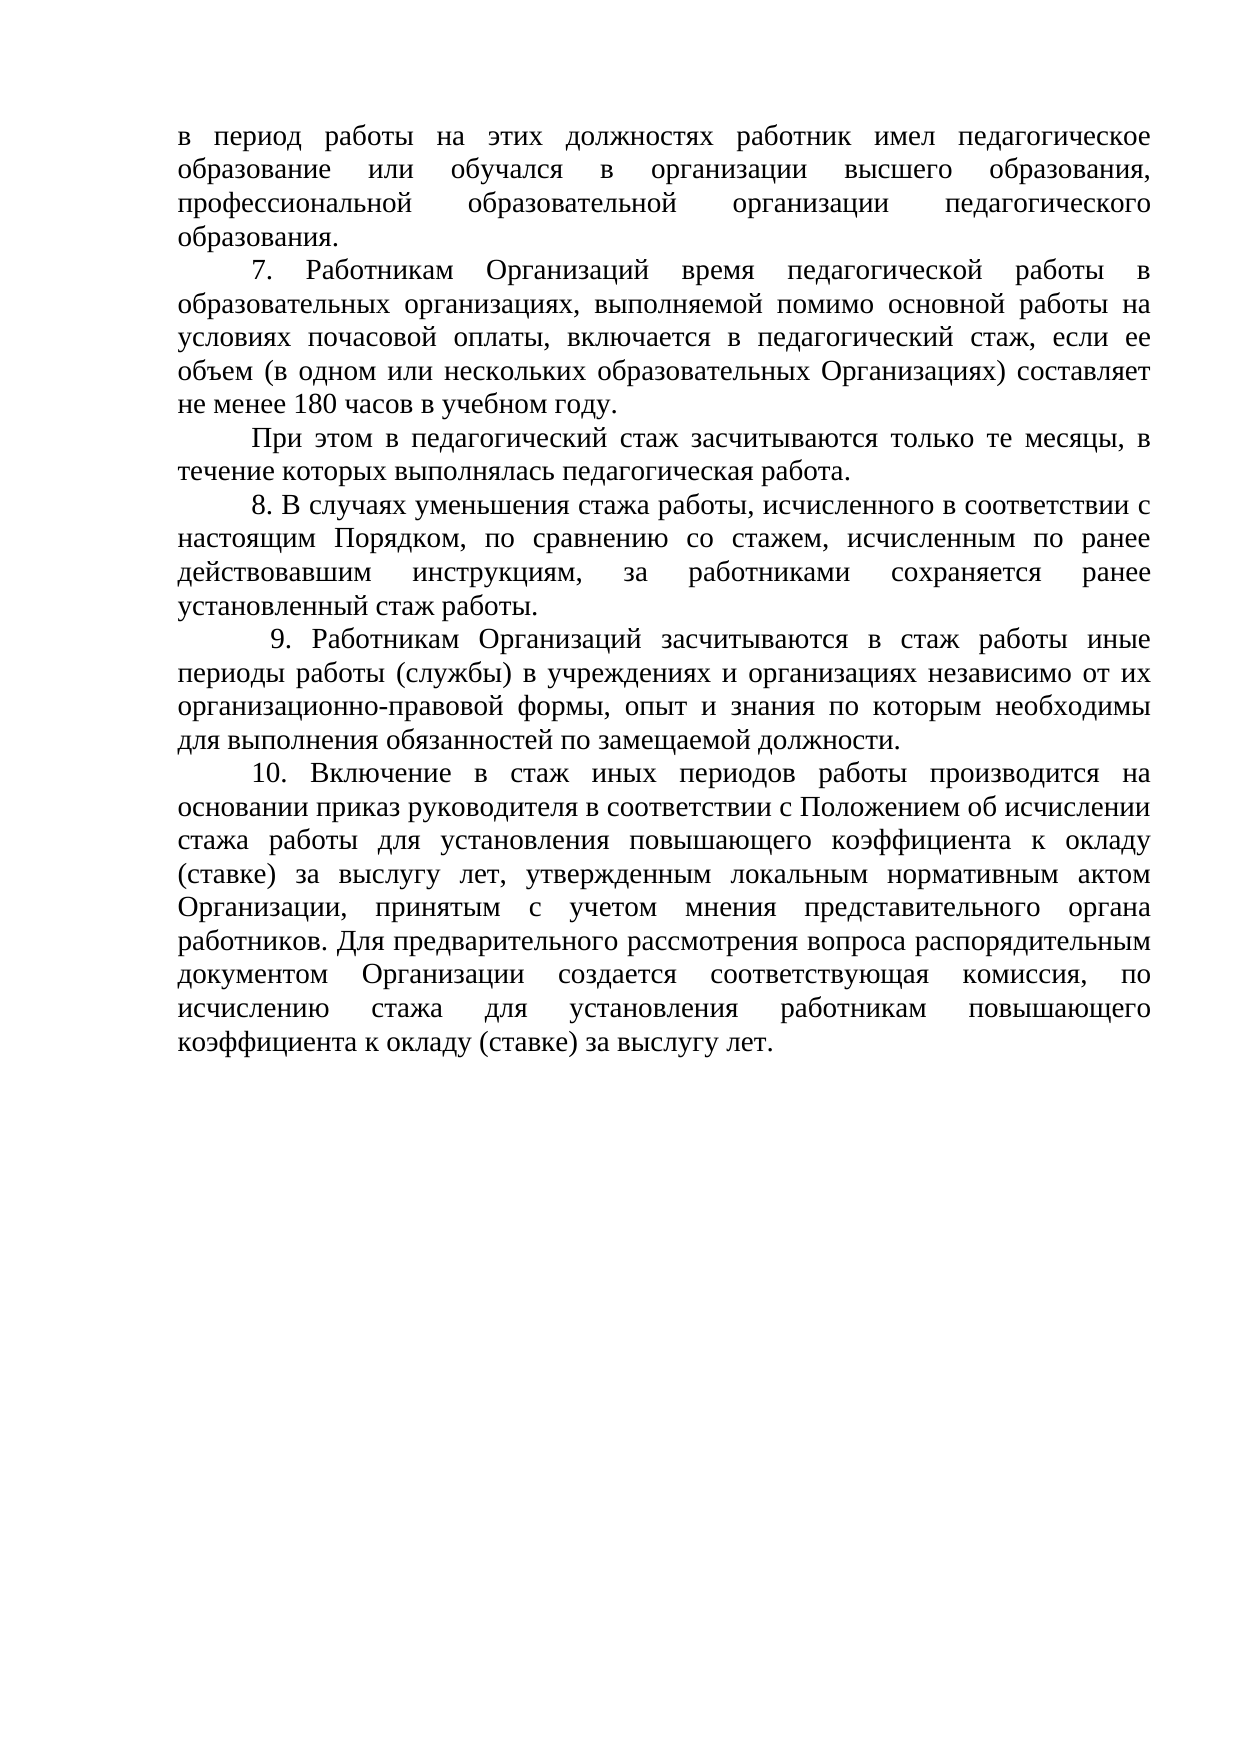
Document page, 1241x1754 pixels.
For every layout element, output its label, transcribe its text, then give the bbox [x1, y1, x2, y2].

text 8. В случаях уменьшения стажа работы, исчисленного в соответствии с настоящим Порядком, по сравнению со стажем, исчисленным по ранее действовавшим инструкциям, за работниками сохраняется ранее установленный стаж работы. [177, 487, 1152, 621]
text 7. Работникам Организаций время педагогической работы в образовательных организациях, выполняемой помимо основной работы на условиях почасовой оплаты, включается в педагогический стаж, если ее объем (в одном или нескольких образовательных Организациях) составляет не менее 180 часов в учебном году. [177, 252, 1152, 420]
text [177, 118, 1152, 252]
text При этом в педагогический стаж засчитываются только те месяцы, в течение которых выполнялась педагогическая работа. [177, 420, 1152, 487]
text 10. Включение в стаж иных периодов работы производится на основании приказ руководителя в соответствии с Положением об исчислении стажа работы для установления повышающего коэффициента к окладу (ставке) за выслугу лет, утвержденным локальным нормативным актом Организации, принятым с учетом мнения представительного органа работников. Для предварительного рассмотрения вопроса распорядительным документом Организации создается соответствующая комиссия, по исчислению стажа для установления работникам повышающего коэффициента к окладу (ставке) за выслугу лет. [177, 755, 1152, 1057]
text 9. Работникам Организаций засчитываются в стаж работы иные периоды работы (службы) в учреждениях и организациях независимо от их организационно-правовой формы, опыт и знания по которым необходимы для выполнения обязанностей по замещаемой должности. [177, 621, 1152, 755]
